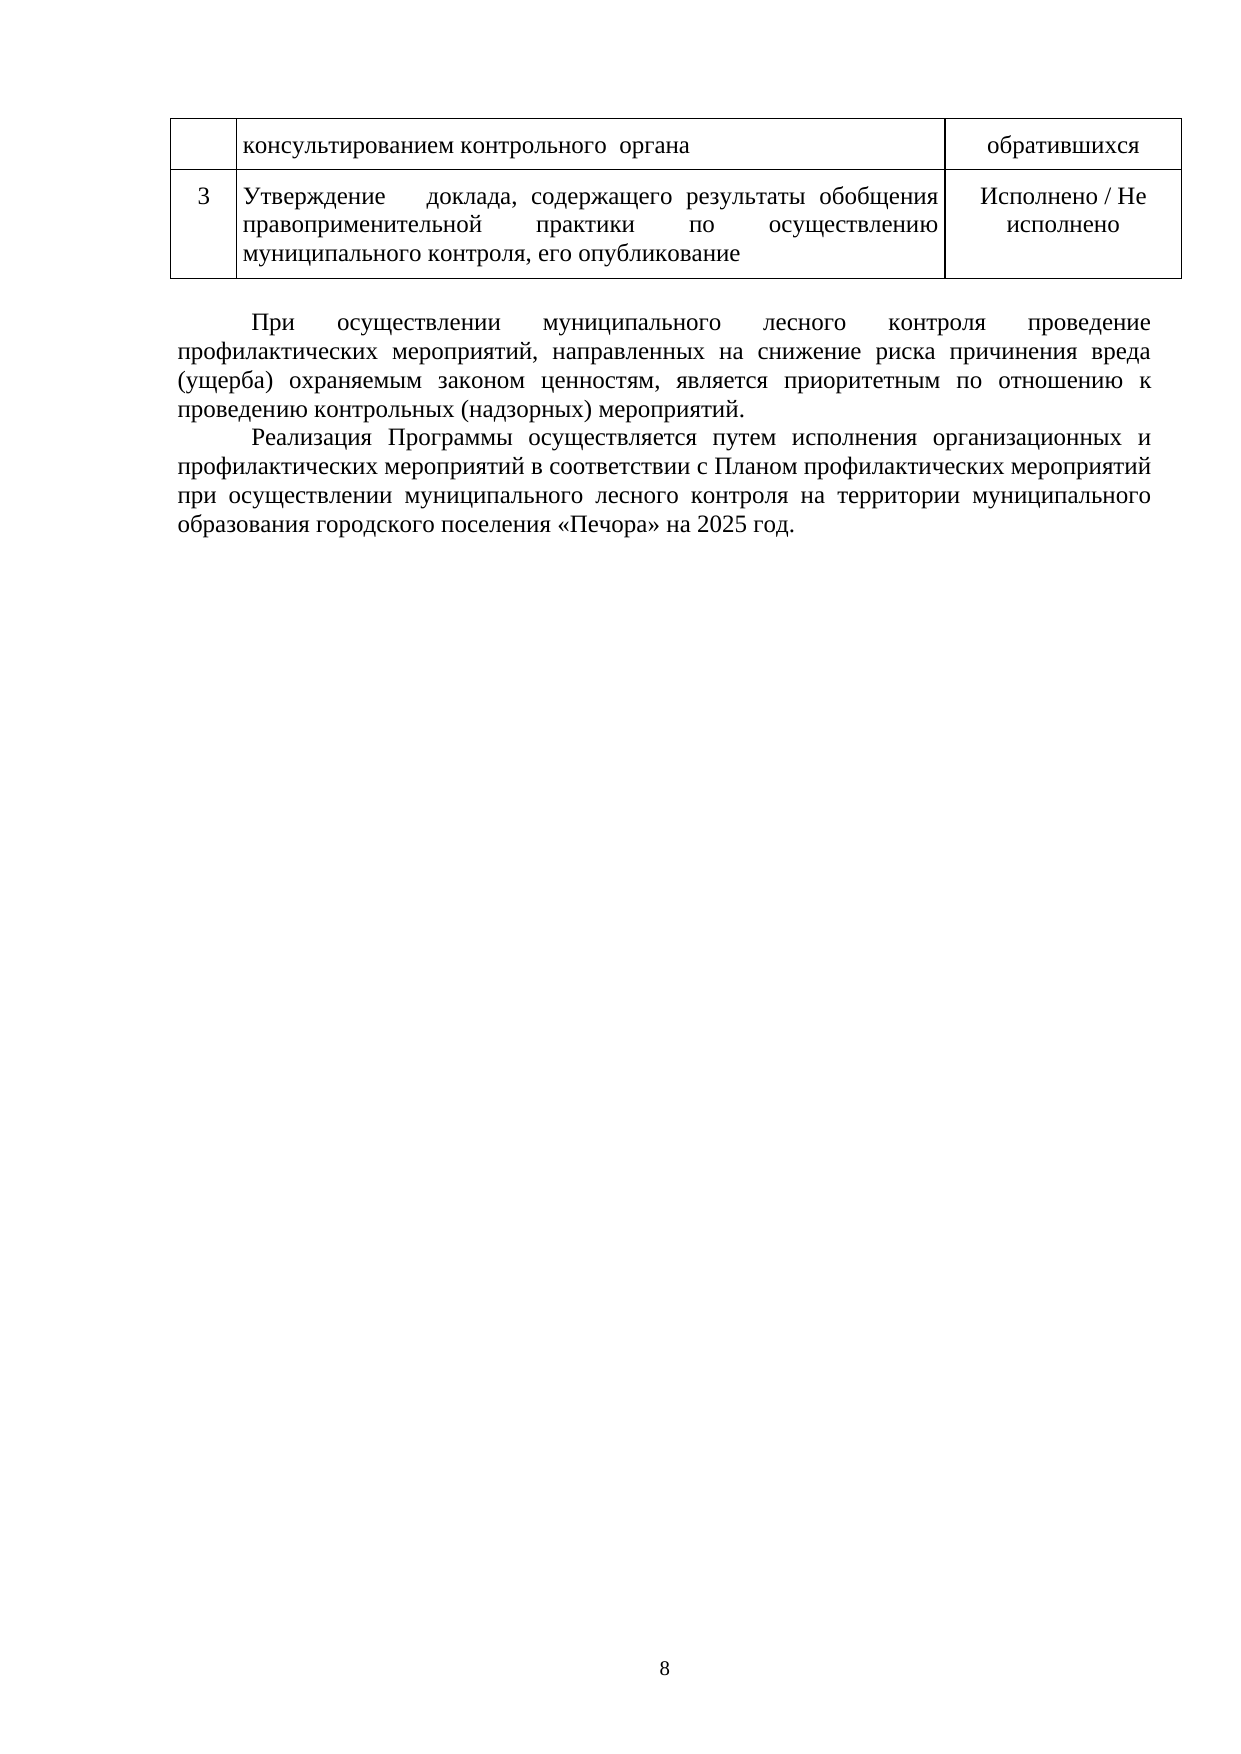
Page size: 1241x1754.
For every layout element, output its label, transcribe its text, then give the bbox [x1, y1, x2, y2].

table_cell Утверждение доклада, содержащего результаты обобщения правоприменительной практики по осуществлению муниципального контроля, его опубликование [237, 170, 944, 278]
table_cell Исполнено / Не исполнено [946, 170, 1181, 278]
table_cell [237, 119, 944, 169]
table_cell 3 [171, 170, 236, 278]
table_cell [946, 119, 1181, 169]
text При осуществлении муниципального лесного контроля проведение профилактических мероприятий, направленных на снижение риска причинения вреда (ущерба) охраняемым законом ценностям, является приоритетным по отношению к проведению контрольных (надзорных) мероприятий. [177, 307, 1152, 422]
text Реализация Программы осуществляется путем исполнения организационных и профилактических мероприятий в соответствии с Планом профилактических мероприятий при осуществлении муниципального лесного контроля на территории муниципального образования городского поселения «Печора» на 2025 год. [177, 422, 1152, 537]
table_cell 2 [171, 119, 236, 169]
